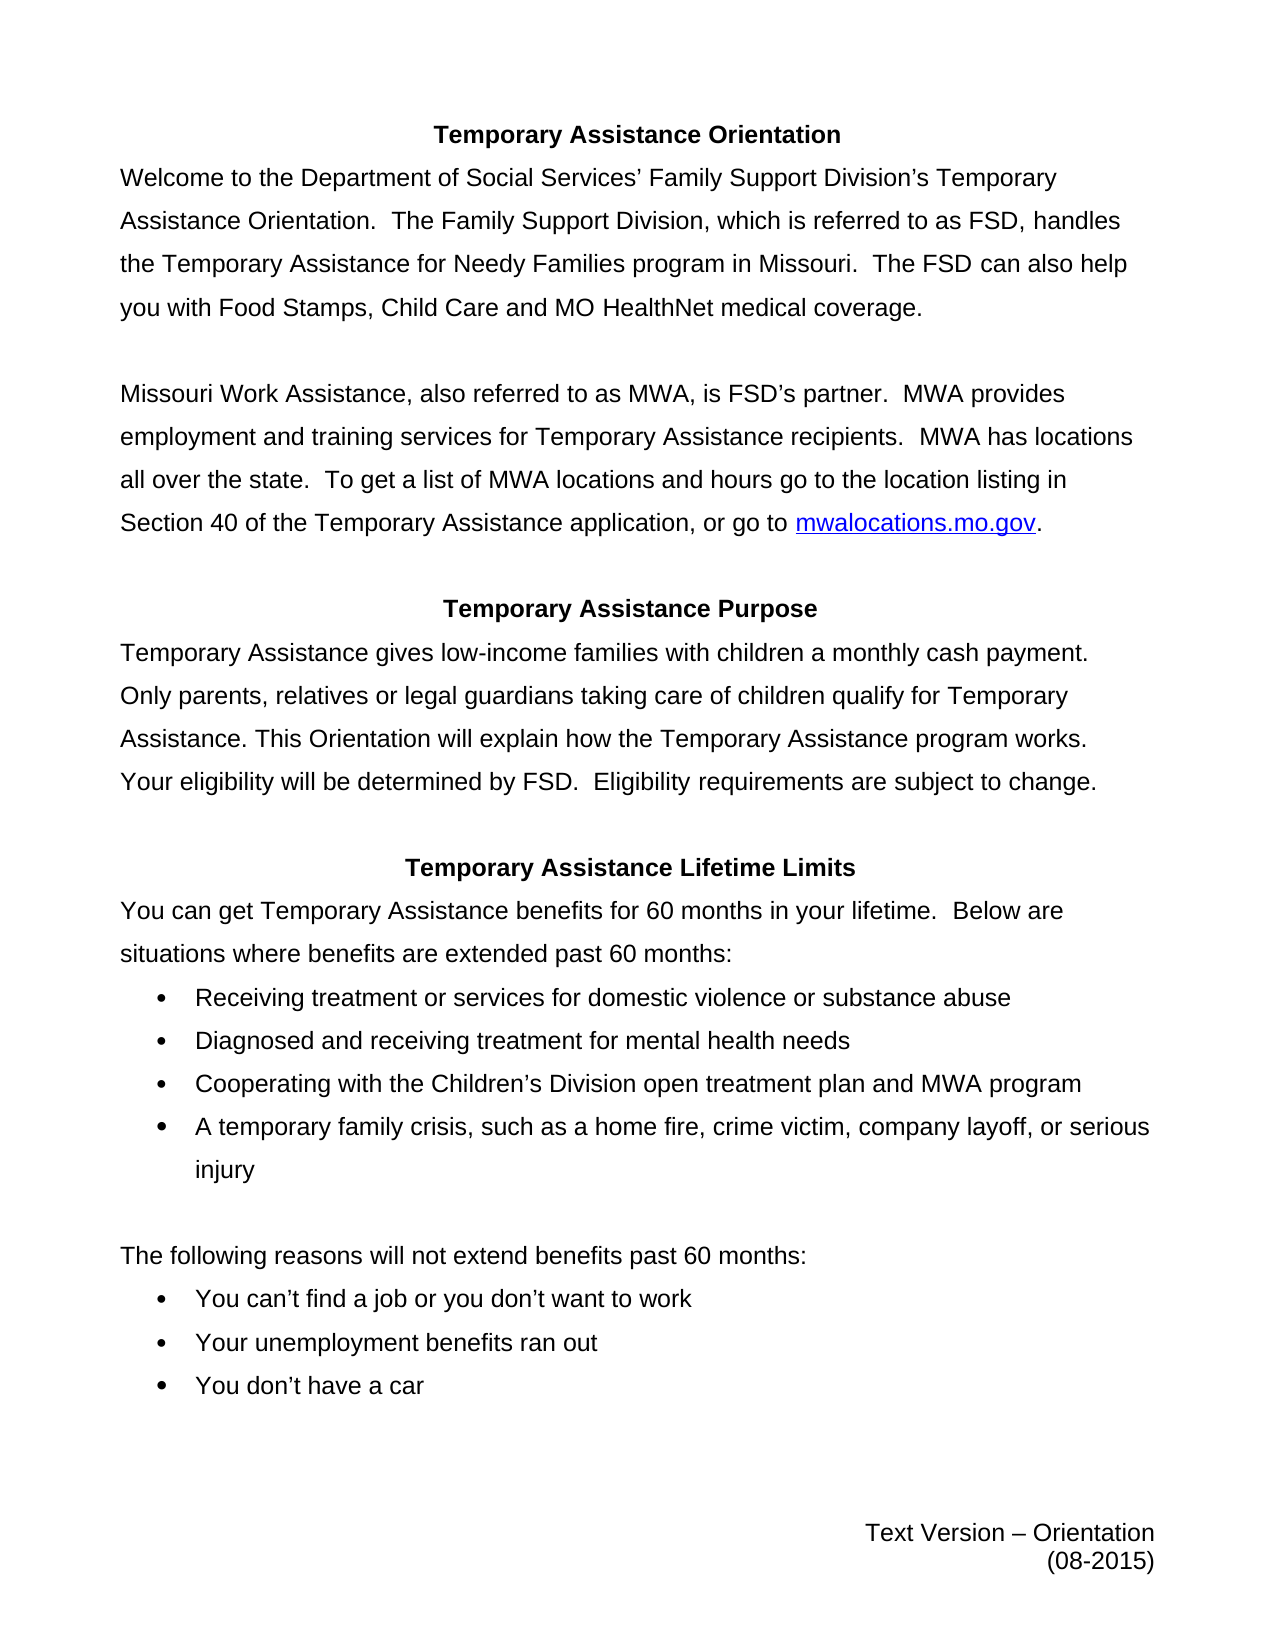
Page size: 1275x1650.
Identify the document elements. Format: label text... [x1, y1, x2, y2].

list Your unemployment benefits ran out [157, 1328, 1155, 1356]
list You don’t have a car [157, 1371, 1155, 1399]
list Cooperating with the Children’s Division open treatment plan and MWA program [157, 1069, 1155, 1097]
text The following reasons will not extend benefits past 60 months: [120, 1241, 1155, 1270]
text Temporary Assistance Orientation [120, 120, 1155, 149]
list You can’t find a job or you don’t want to work [157, 1284, 1155, 1313]
list Receiving treatment or services for domestic violence or substance abuse [157, 982, 1155, 1011]
list Diagnosed and receiving treatment for mental health needs [157, 1026, 1155, 1054]
text Temporary Assistance Purpose [120, 594, 1141, 623]
text Temporary Assistance Lifetime Limits [120, 853, 1141, 882]
text You can get Temporary Assistance benefits for 60 months in your lifetime. Below are situations where benefits are extended past 60 months: [120, 896, 1155, 968]
text Welcome to the Department of Social Services’ Family Support Division’s Temporary Assistance Orientation. The Family Support Division, which is referred to as FSD, handles the Temporary Assistance for Needy Families program in Missouri. The FSD can also help you with Food Stamps, Child Care and MO HealthNet medical coverage. [120, 163, 1155, 321]
list A temporary family crisis, such as a home fire, crime victim, company layoff, or serious injury [157, 1112, 1155, 1184]
text Temporary Assistance gives low-income families with children a monthly cash payment. Only parents, relatives or legal guardians taking care of children qualify for Temporary Assistance. This Orientation will explain how the Temporary Assistance program works. Your eligibility will be determined by FSD. Eligibility requirements are subject to change. [120, 637, 1141, 796]
text Missouri Work Assistance, also referred to as MWA, is FSD’s partner. MWA provides employment and training services for Temporary Assistance recipients. MWA has locations all over the state. To get a list of MWA locations and hours go to the location listing in Section 40 of the Temporary Assistance application, or go to mwalocations.mo.gov. [120, 379, 1155, 537]
